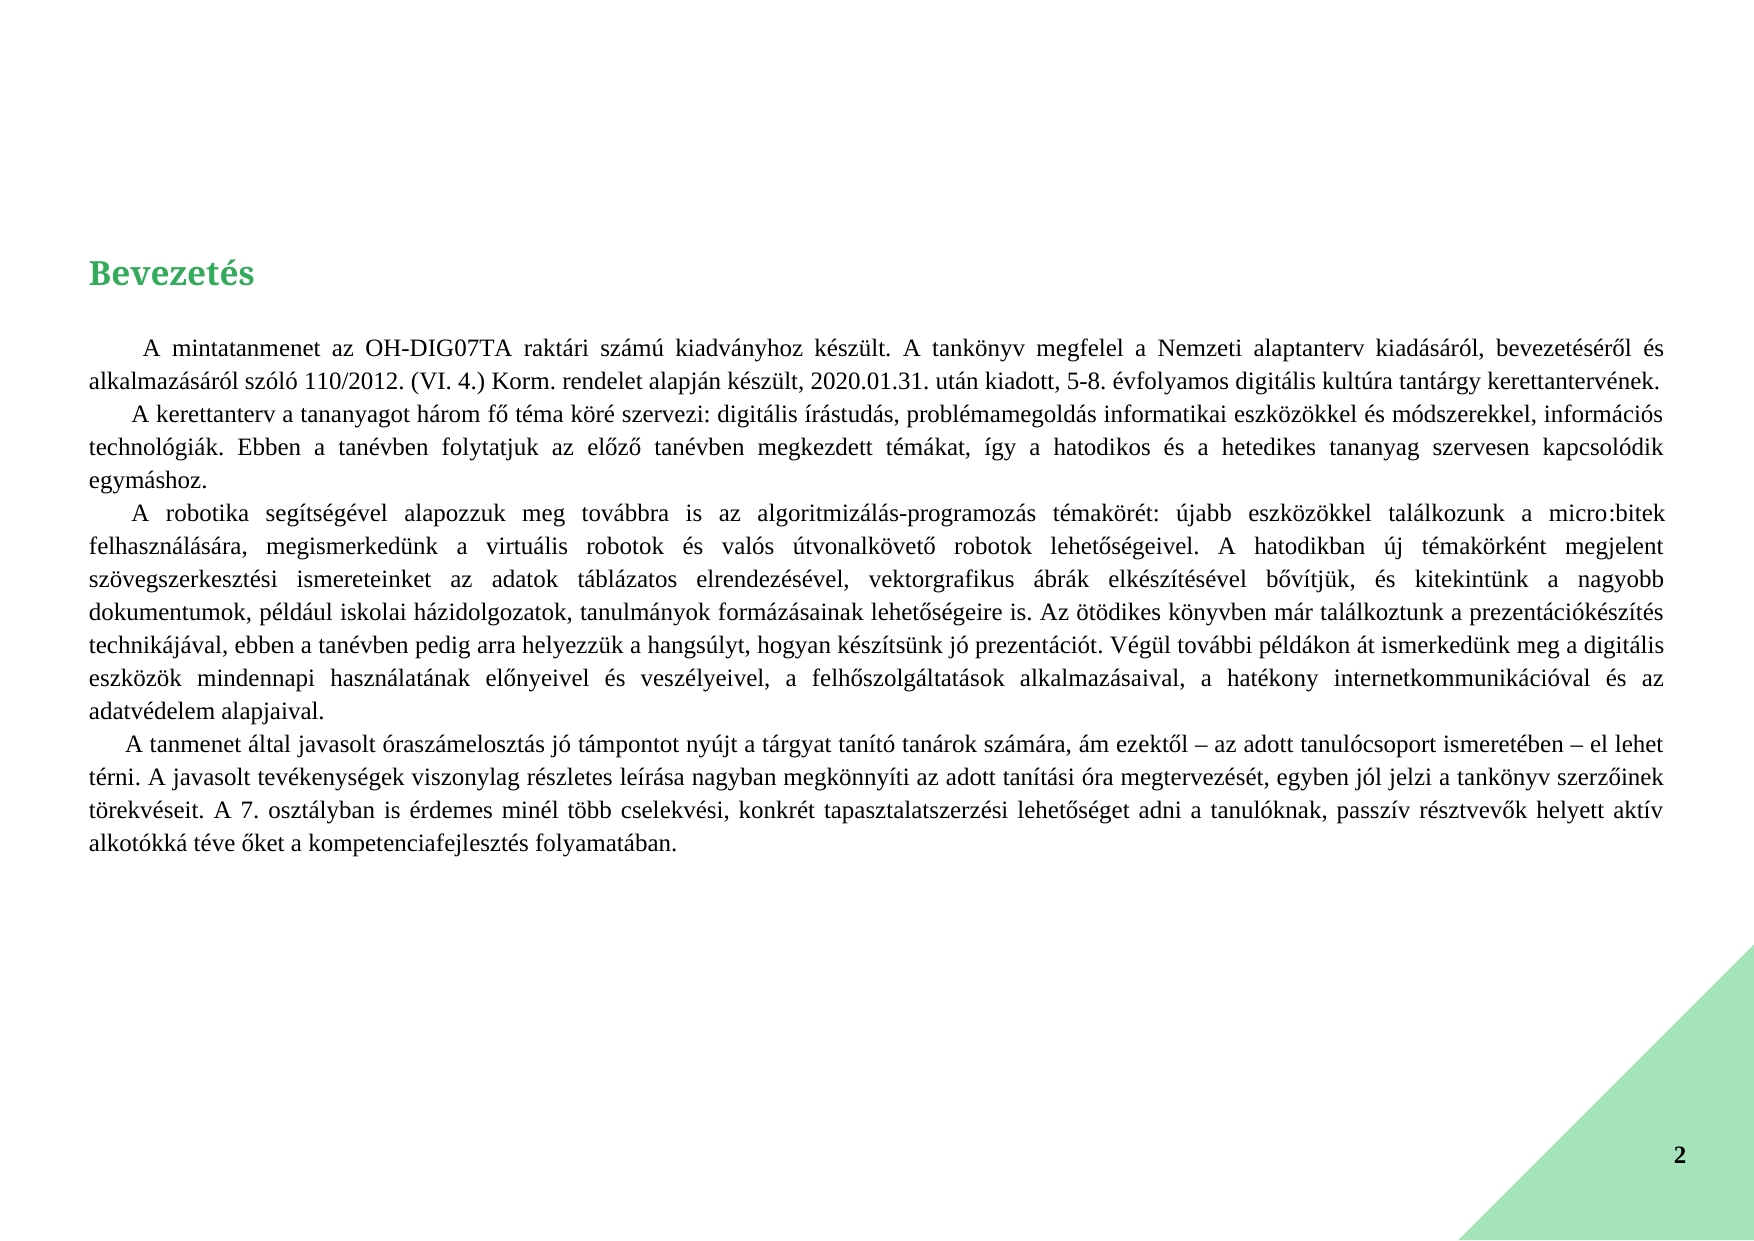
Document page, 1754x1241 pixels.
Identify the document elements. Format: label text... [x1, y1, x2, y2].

text A robotika segítségével alapozzuk meg továbbra is az algoritmizálás-programozás témakörét: újabb eszközökkel találkozunk a micro:bitek felhasználására, megismerkedünk a virtuális robotok és valós útvonalkövető robotok lehetőségeivel. A hatodikban új témakörként megjelent szövegszerkesztési ismereteinket az adatok táblázatos elrendezésével, vektorgrafikus ábrák elkészítésével bővítjük, és kitekintünk a nagyobb dokumentumok, például iskolai házidolgozatok, tanulmányok formázásainak lehetőségeire is. Az ötödikes könyvben már találkoztunk a prezentációkészítés technikájával, ebben a tanévben pedig arra helyezzük a hangsúlyt, hogyan készítsünk jó prezentációt. Végül további példákon át ismerkedünk meg a digitális eszközök mindennapi használatának előnyeivel és veszélyeivel, a felhőszolgáltatások alkalmazásaival, a hatékony internetkommunikációval és az adatvédelem alapjaival. [89, 498, 1665, 725]
text A kerettanterv a tananyagot három fő téma köré szervezi: digitális írástudás, problémamegoldás informatikai eszközökkel és módszerekkel, információs technológiák. Ebben a tanévben folytatjuk az előző tanévben megkezdett témákat, így a hatodikos és a hetedikes tananyag szervesen kapcsolódik egymáshoz. [89, 399, 1665, 494]
subtitle Bevezetés [89, 250, 1665, 295]
text A tanmenet által javasolt óraszámelosztás jó támpontot nyújt a tárgyat tanító tanárok számára, ám ezektől – az adott tanulócsoport ismeretében – el lehet térni. A javasolt tevékenységek viszonylag részletes leírása nagyban megkönnyíti az adott tanítási óra megtervezését, egyben jól jelzi a tankönyv szerzőinek törekvéseit. A 7. osztályban is érdemes minél több cselekvési, konkrét tapasztalatszerzési lehetőséget adni a tanulóknak, passzív résztvevők helyett aktív alkotókká téve őket a kompetenciafejlesztés folyamatában. [89, 729, 1665, 857]
text A mintatanmenet az OH-DIG07TA raktári számú kiadványhoz készült. A tankönyv megfelel a Nemzeti alaptanterv kiadásáról, bevezetéséről és alkalmazásáról szóló 110/2012. (VI. 4.) Korm. rendelet alapján készült, 2020.01.31. után kiadott, 5-8. évfolyamos digitális kultúra tantárgy kerettantervének. [89, 333, 1665, 394]
